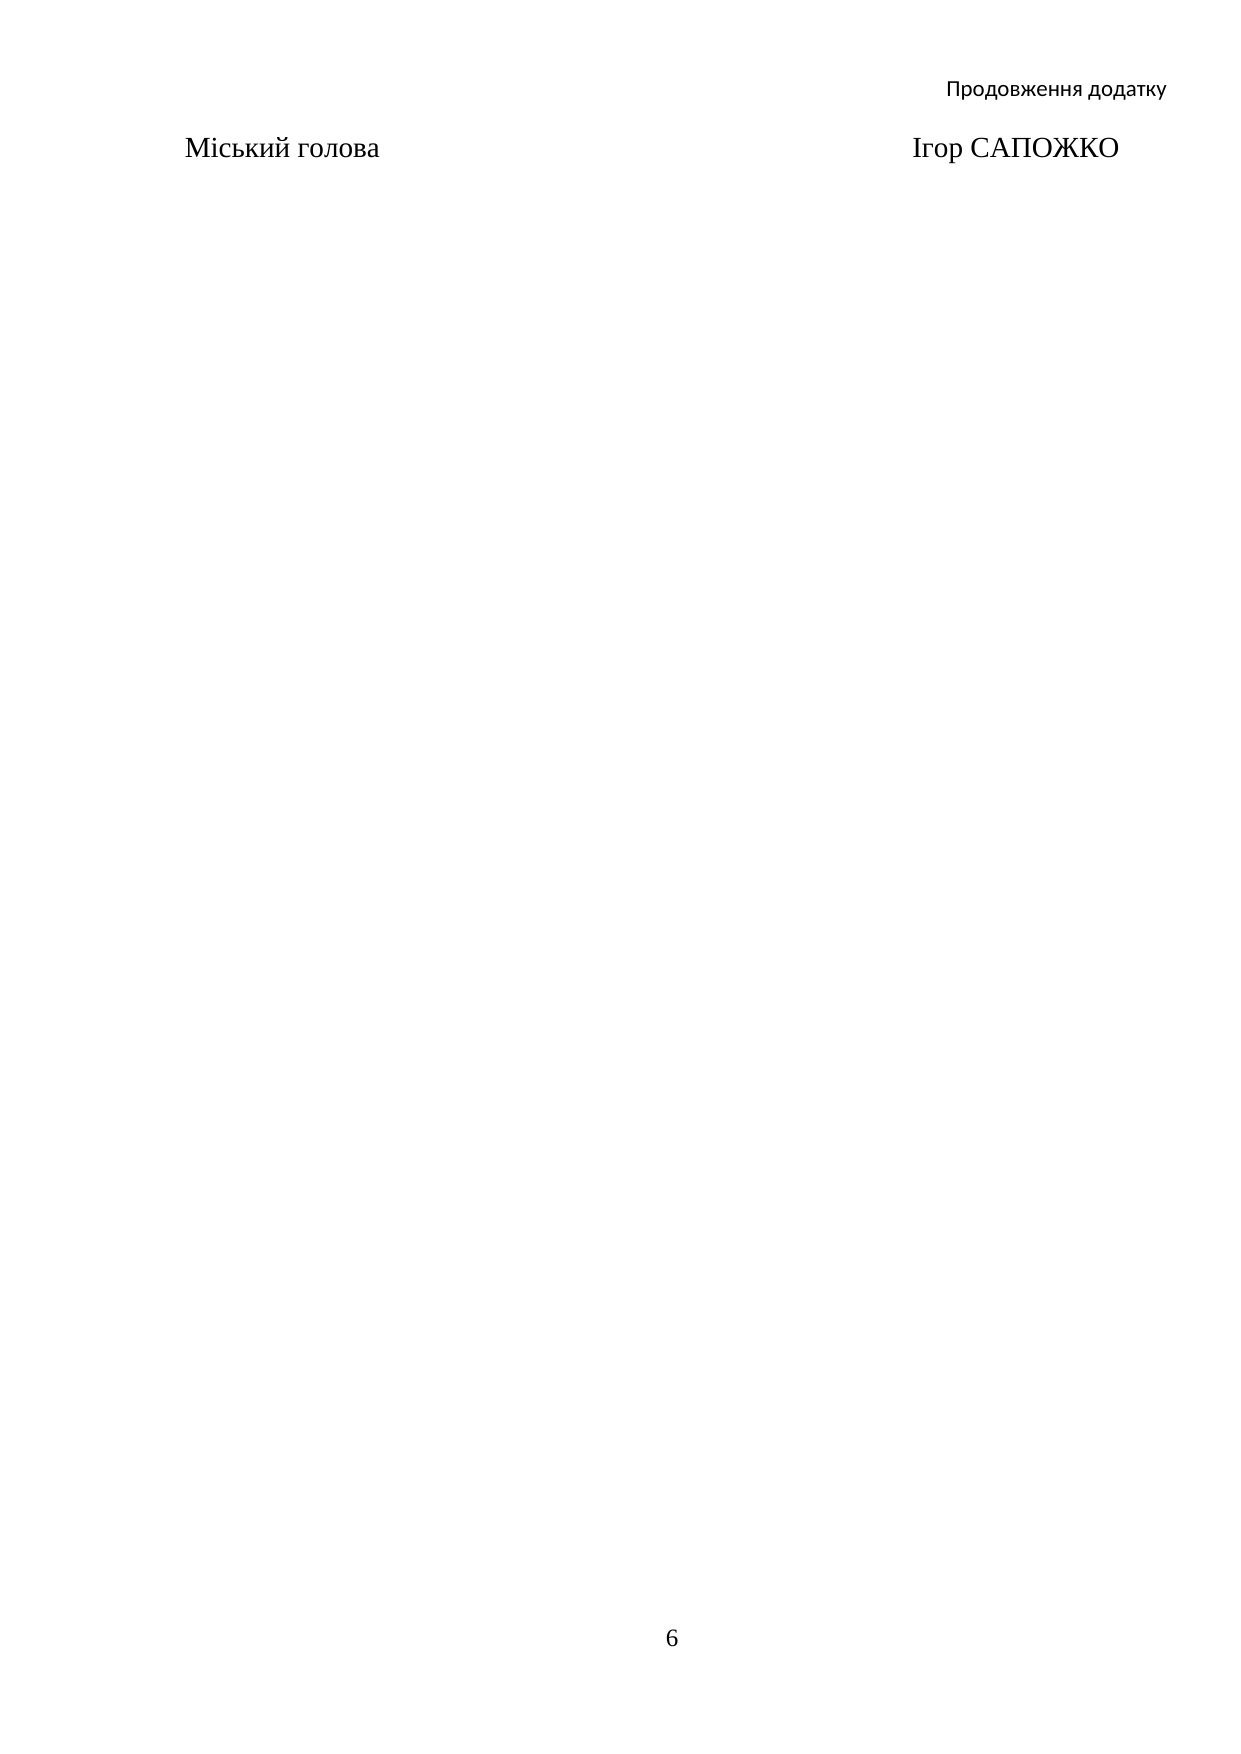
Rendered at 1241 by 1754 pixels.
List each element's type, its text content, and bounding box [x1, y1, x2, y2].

text Міський голова Ігор САПОЖКО [177, 130, 1167, 163]
